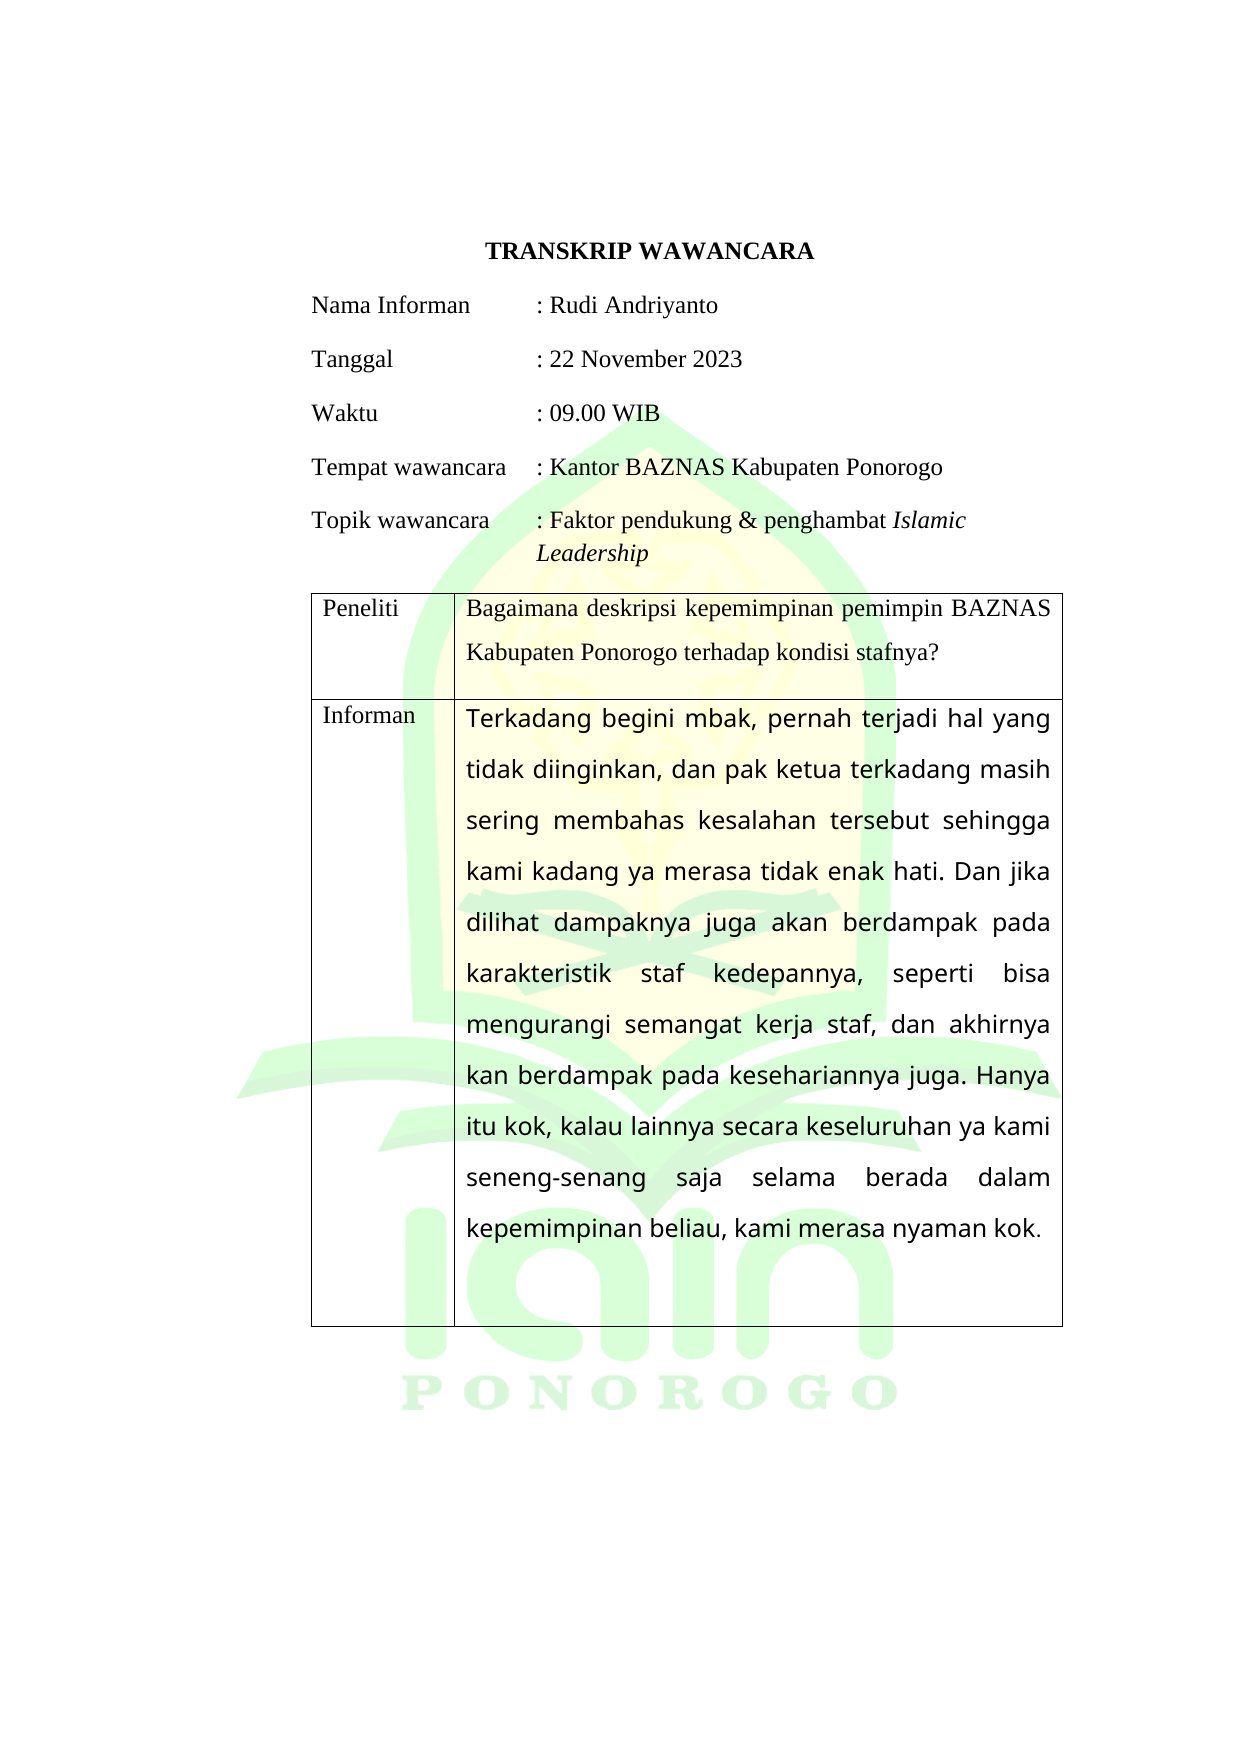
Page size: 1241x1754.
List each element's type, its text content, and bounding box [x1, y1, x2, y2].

text Waktu : 09.00 WIB [236, 398, 1063, 427]
text Tempat wawancara : Kantor BAZNAS Kabupaten Ponorogo [236, 452, 1063, 480]
text Nama Informan : Rudi Andriyanto [236, 290, 1063, 319]
table_cell Terkadang begini mbak, pernah terjadi hal yang tidak diinginkan, dan pak ketua terkadang masih sering membahas kesalahan tersebut sehingga kami kadang ya merasa tidak enak hati. Dan jika dilihat dampaknya juga akan berdampak pada karakteristik staf kedepannya, seperti bisa mengurangi semangat kerja staf, dan akhirnya kan berdampak pada kesehariannya juga. Hanya itu kok, kalau lainnya secara keseluruhan ya kami seneng-senang saja selama berada dalam kepemimpinan beliau, kami merasa nyaman kok. [455, 700, 1062, 1326]
table_header Bagaimana deskripsi kepemimpinan pemimpin BAZNAS Kabupaten Ponorogo terhadap kondisi stafnya? [455, 594, 1062, 699]
text Tanggal : 22 November 2023 [236, 344, 1063, 373]
text TRANSKRIP WAWANCARA [236, 236, 1063, 265]
table_cell Informan [312, 700, 454, 1326]
table_header Peneliti [312, 594, 454, 699]
text Topik wawancara : Faktor pendukung & penghambat Islamic Leadership [311, 506, 1063, 567]
